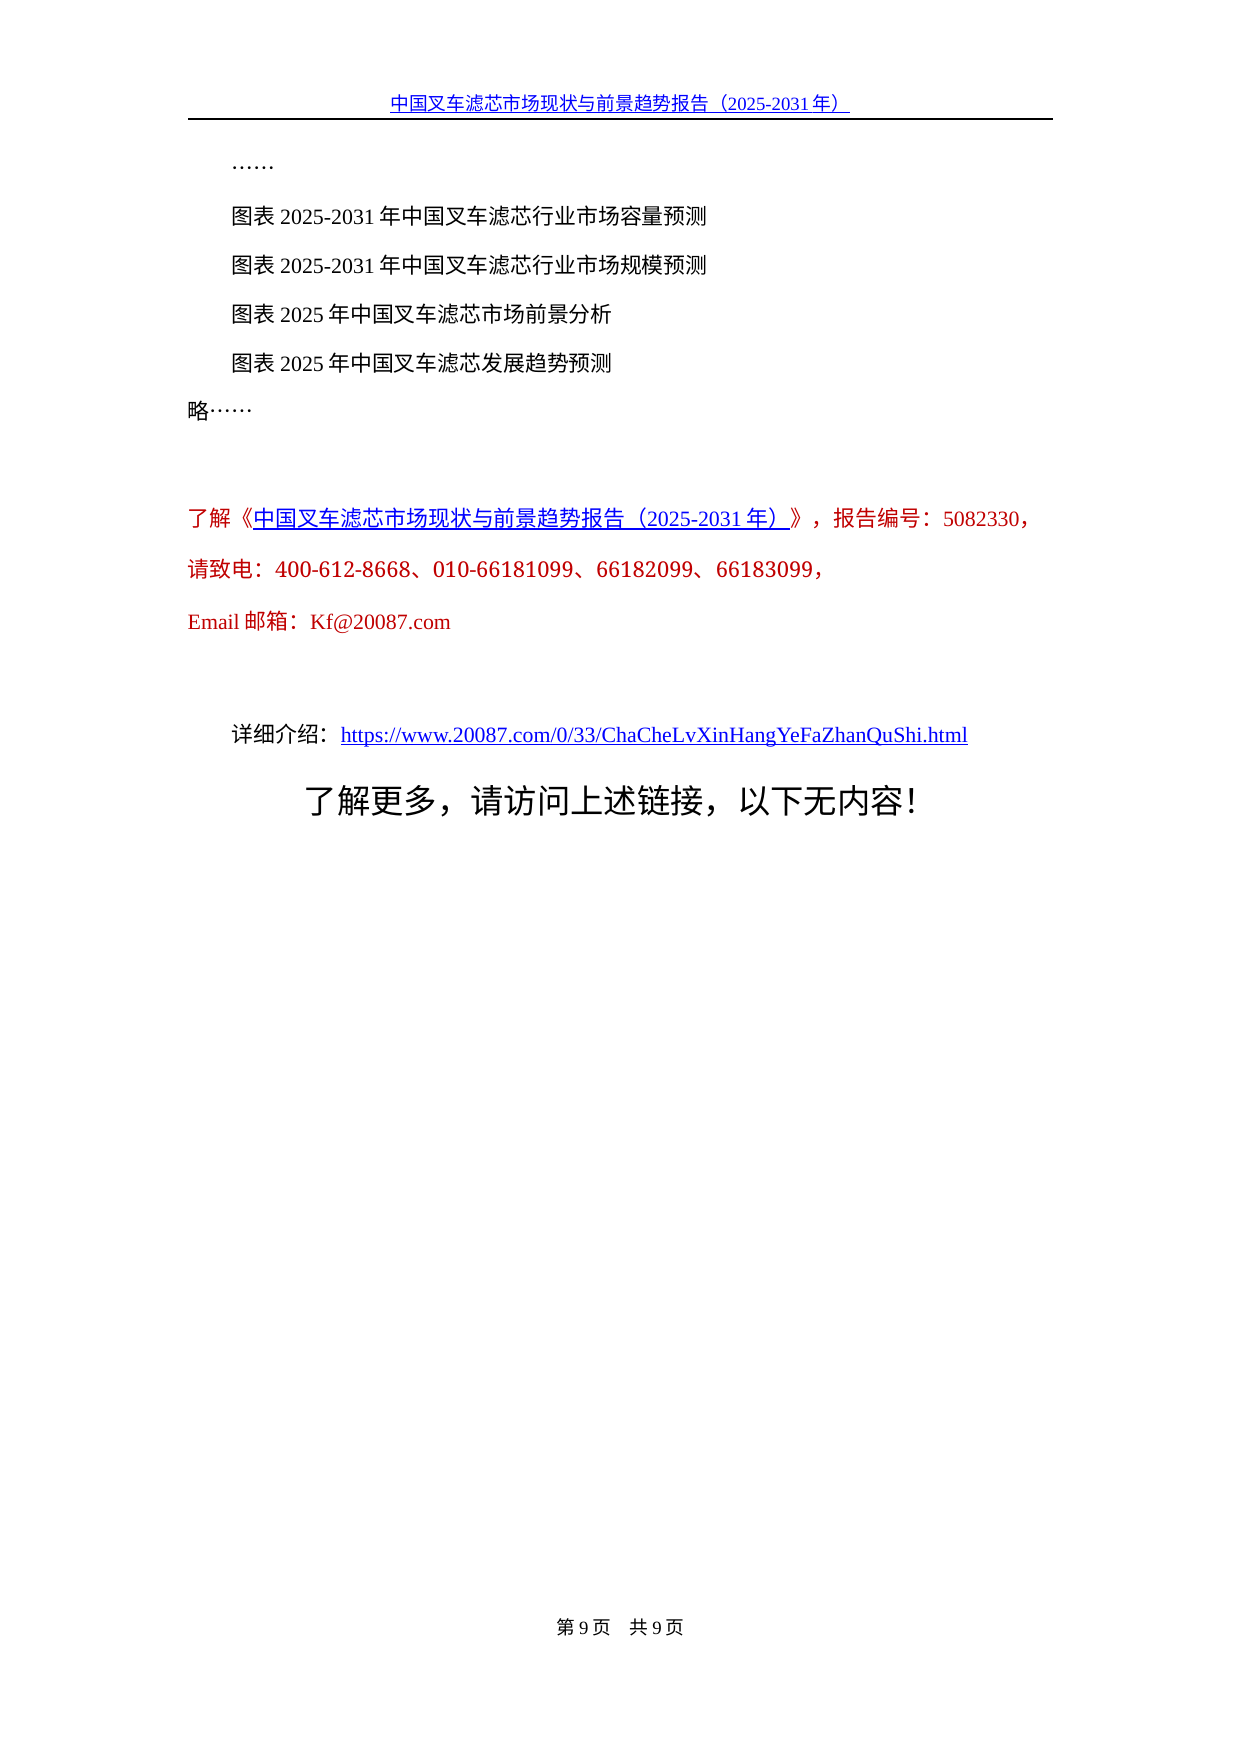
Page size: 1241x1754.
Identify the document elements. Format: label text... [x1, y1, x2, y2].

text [187, 150, 1053, 426]
title 了解更多，请访问上述链接，以下无内容！ [187, 766, 1053, 831]
text 请致电：400-612-8668、010-66181099、66182099、66183099， [187, 552, 1053, 584]
text 详细介绍：https://www.20087.com/0/33/ChaCheLvXinHangYeFaZhanQuShi.html [187, 716, 1053, 749]
text 了解《中国叉车滤芯市场现状与前景趋势报告（2025-2031年）》，报告编号：5082330， [187, 500, 1053, 533]
text Email邮箱：Kf@20087.com [187, 603, 1053, 636]
